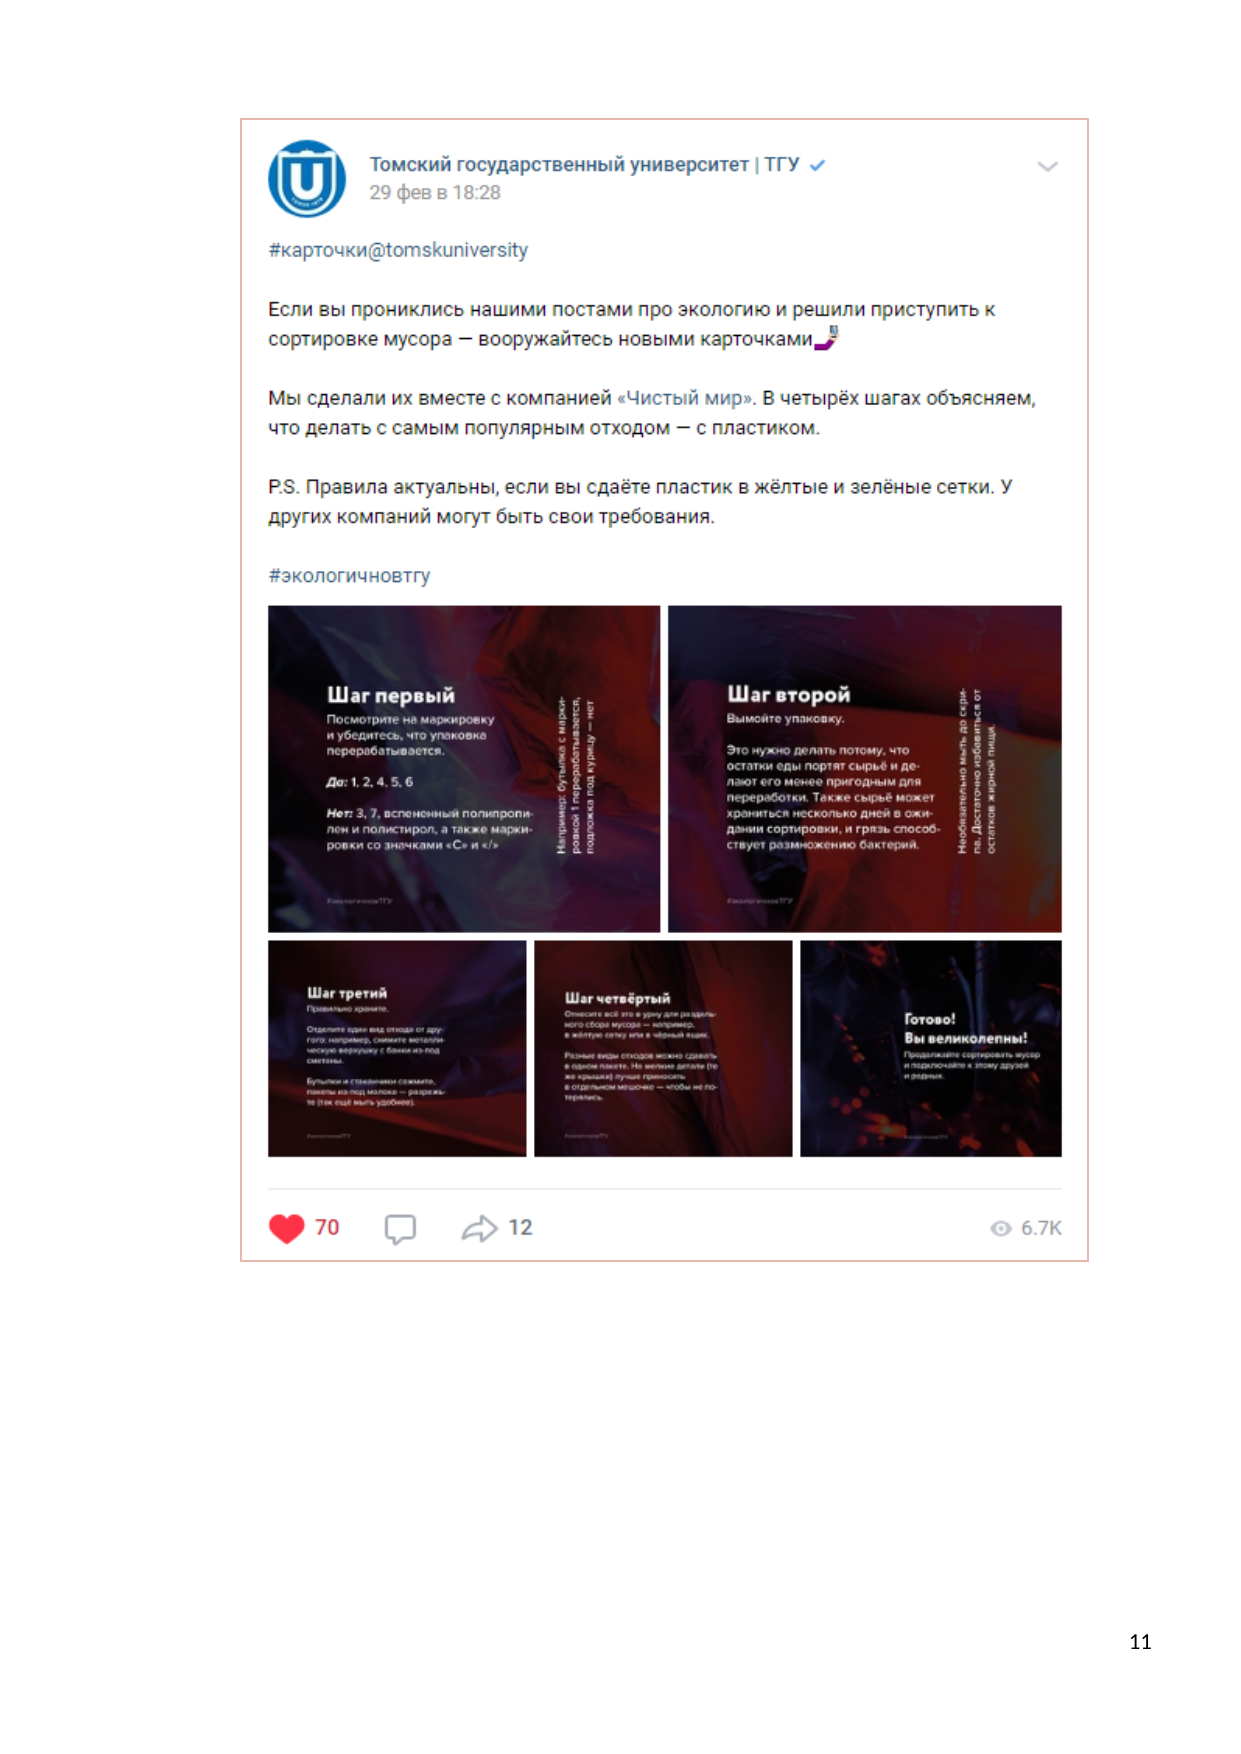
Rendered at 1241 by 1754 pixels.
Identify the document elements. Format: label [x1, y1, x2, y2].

picture [242, 120, 1087, 1260]
